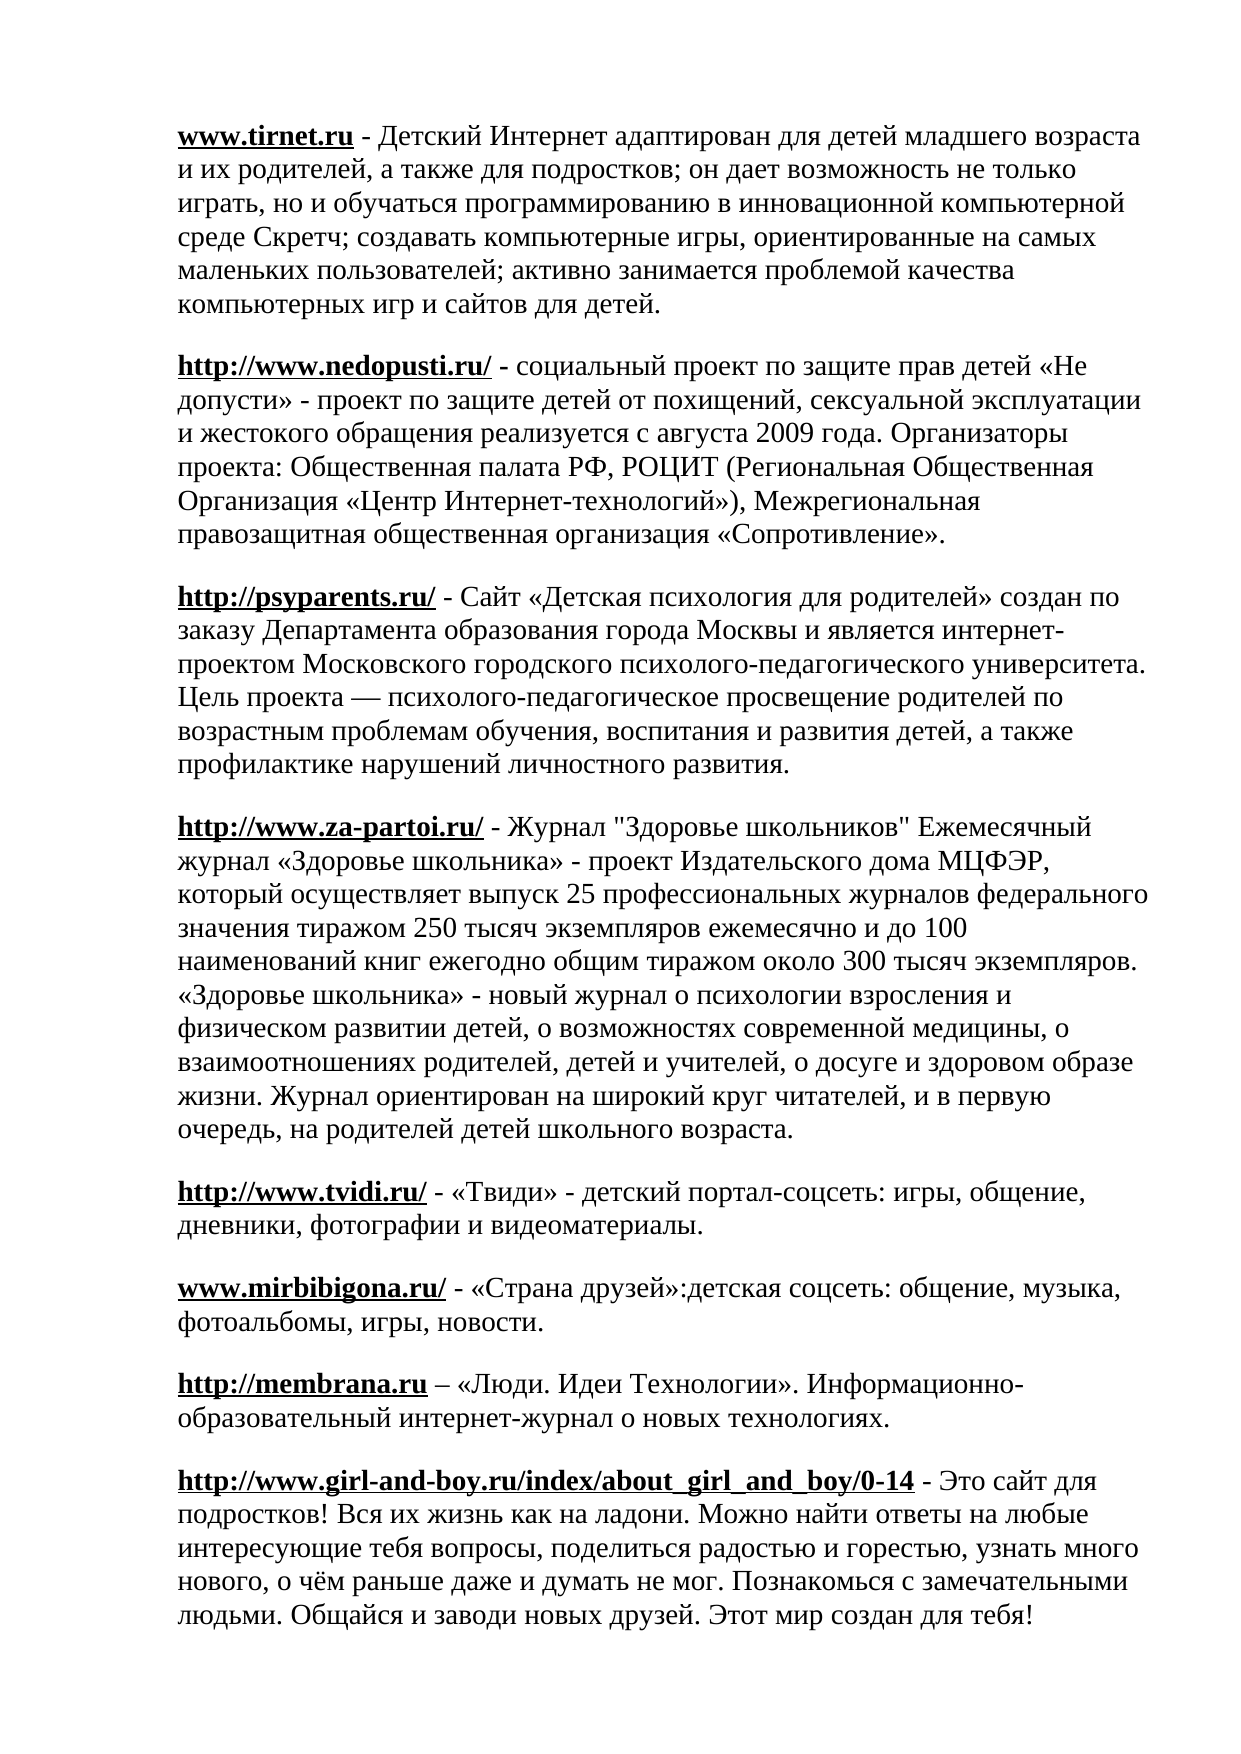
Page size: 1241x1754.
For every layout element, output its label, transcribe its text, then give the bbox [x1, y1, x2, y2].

text http://www.girl-and-boy.ru/index/about_girl_and_boy/0-14 - Это сайт для подростков! Вся их жизнь как на ладони. Можно найти ответы на любые интересующие тебя вопросы, поделиться радостью и горестью, узнать много нового, о чём раньше даже и думать не мог. Познакомься с замечательными людьми. Общайся и заводи новых друзей. Этот мир создан для тебя! [177, 1463, 1152, 1630]
text http://www.za-partoi.ru/ - Журнал "Здоровье школьников" Ежемесячный журнал «Здоровье школьника» - проект Издательского дома МЦФЭР, который осуществляет выпуск 25 профессиональных журналов федерального значения тиражом 250 тысяч экземпляров ежемесячно и до 100 наименований книг ежегодно общим тиражом около 300 тысяч экземпляров. «Здоровье школьника» - новый журнал о психологии взросления и физическом развитии детей, о возможностях современной медицины, о взаимоотношениях родителей, детей и учителей, о досуге и здоровом образе жизни. Журнал ориентирован на широкий круг читателей, и в первую очередь, на родителей детей школьного возраста. [177, 809, 1152, 1145]
text http://www.nedopusti.ru/ - социальный проект по защите прав детей «Не допусти» - проект по защите детей от похищений, сексуальной эксплуатации и жестокого обращения реализуется с августа 2009 года. Организаторы проекта: Общественная палата РФ, РОЦИТ (Региональная Общественная Организация «Центр Интернет-технологий»), Межрегиональная правозащитная общественная организация «Сопротивление». [177, 348, 1152, 550]
text http://www.tvidi.ru/ - «Твиди» - детский портал-соцсеть: игры, общение, дневники, фотографии и видеоматериалы. [177, 1174, 1152, 1241]
text http://psyparents.ru/ - Сайт «Детская психология для родителей» создан по заказу Департамента образования города Москвы и является интернет-проектом Московского городского психолого-педагогического университета. Цель проекта — психолого-педагогическое просвещение родителей по возрастным проблемам обучения, воспитания и развития детей, а также профилактике нарушений личностного развития. [177, 579, 1152, 780]
text www.tirnet.ru - Детский Интернет адаптирован для детей младшего возраста и их родителей, а также для подростков; он дает возможность не только играть, но и обучаться программированию в инновационной компьютерной среде Скретч; создавать компьютерные игры, ориентированные на самых маленьких пользователей; активно занимается проблемой качества компьютерных игр и сайтов для детей. [177, 118, 1152, 319]
text http://membrana.ru – «Люди. Идеи Технологии». Информационно-образовательный интернет-журнал о новых технологиях. [177, 1366, 1152, 1433]
text www.mirbibigona.ru/ - «Страна друзей»:детская соцсеть: общение, музыка, фотоальбомы, игры, новости. [177, 1270, 1152, 1337]
